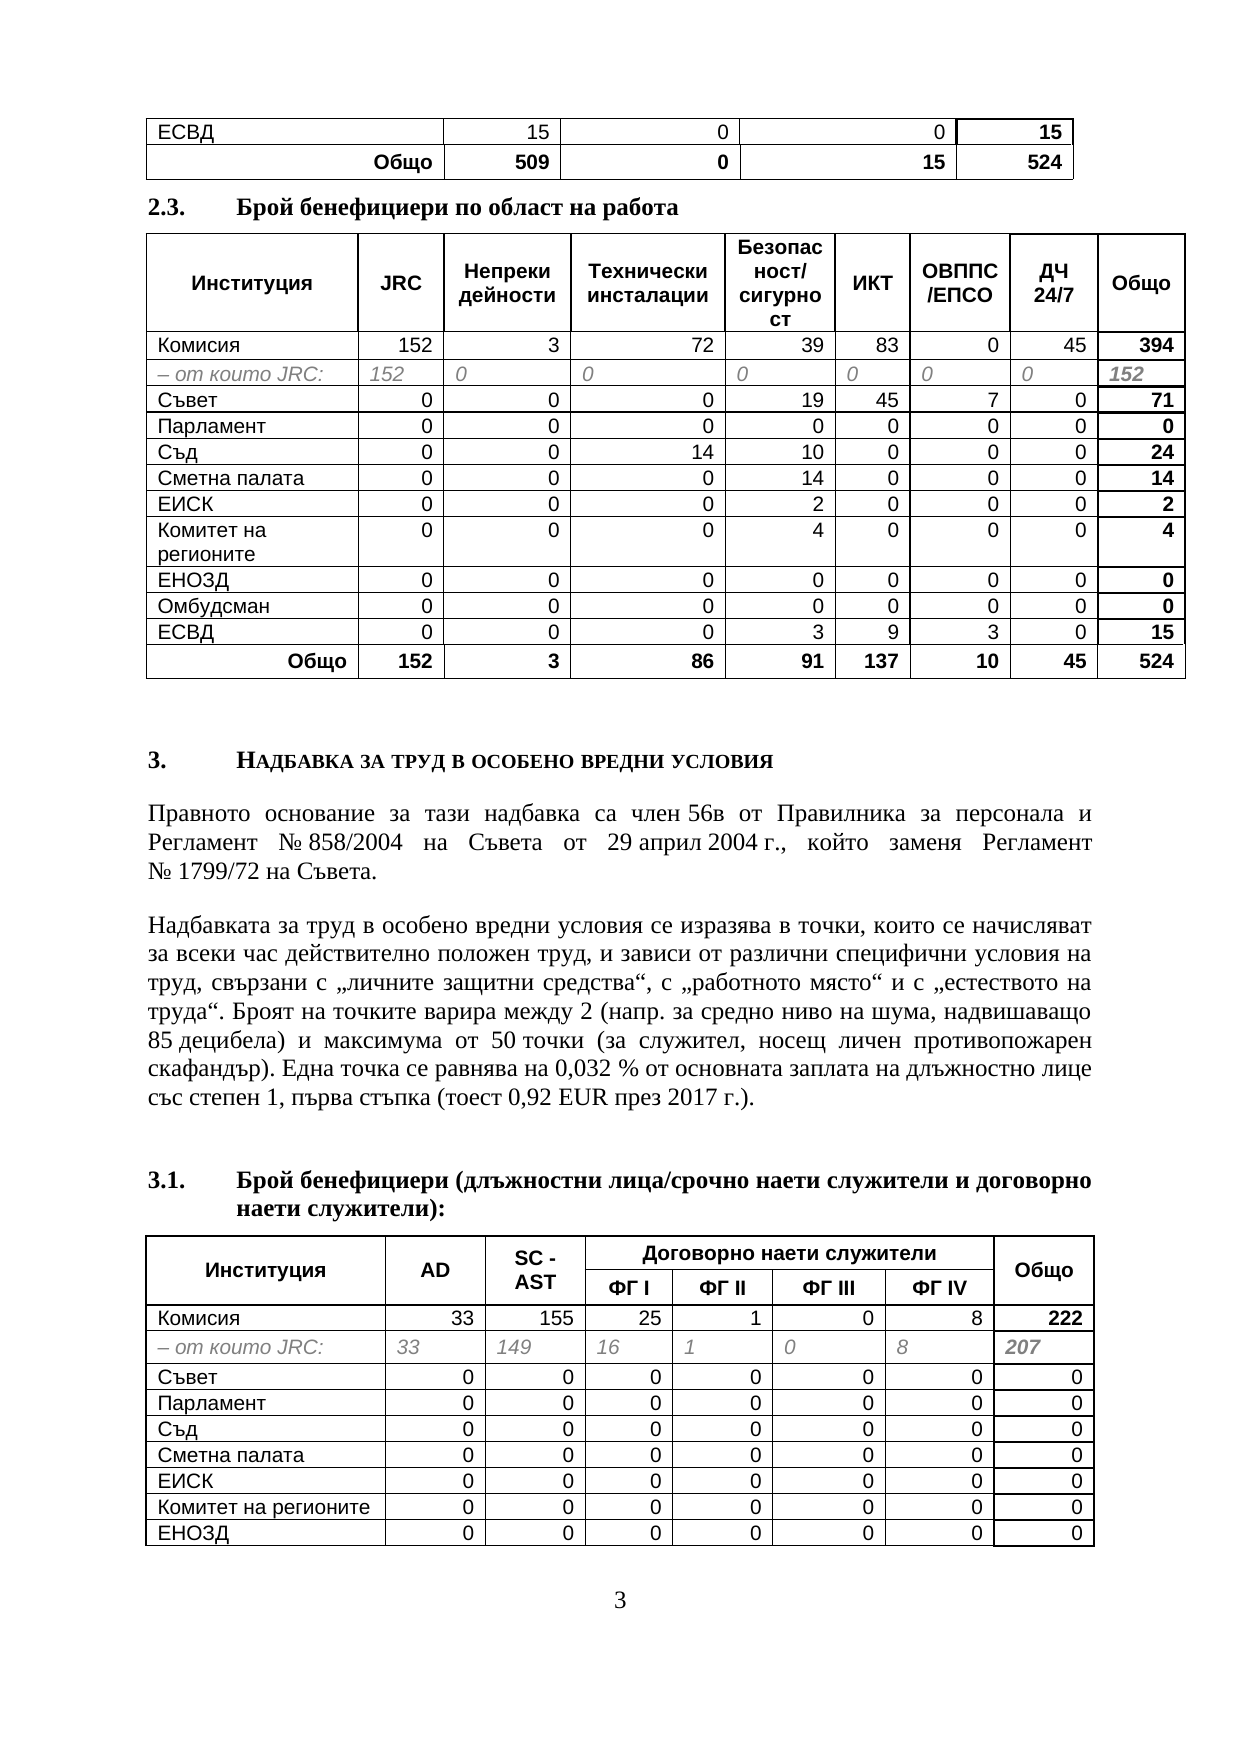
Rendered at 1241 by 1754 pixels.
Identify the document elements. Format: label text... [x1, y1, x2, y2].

table_cell 0 [673, 1442, 772, 1467]
table_cell 0 [386, 1390, 485, 1414]
table_cell 0 [571, 517, 725, 566]
table_cell 2 [1099, 492, 1184, 516]
table_cell 3 [726, 619, 835, 644]
table_cell Съвет [147, 386, 358, 411]
table_cell 0 [836, 491, 909, 516]
table_cell 4 [1099, 518, 1184, 566]
table_cell 0 [773, 1468, 885, 1493]
table_cell 2 [726, 491, 835, 516]
table_cell 149 [486, 1331, 585, 1362]
table_cell 0 [911, 517, 1010, 566]
table_cell 0 [571, 567, 725, 592]
table_cell 152 [359, 332, 443, 359]
table_cell 0 [571, 413, 725, 437]
table_cell 0 [486, 1442, 585, 1467]
table_cell 0 [726, 593, 835, 618]
table_cell Съвет [147, 1364, 385, 1388]
table_header Договорно наети служители [586, 1237, 993, 1269]
table_cell 0 [773, 1306, 885, 1329]
table_cell 0 [586, 1494, 672, 1519]
table_cell 0 [995, 1391, 1093, 1414]
table_cell 0 [726, 413, 835, 437]
table_cell 0 [444, 360, 570, 385]
table_cell 394 [1099, 333, 1184, 359]
table_cell 0 [773, 1331, 885, 1362]
table_cell 0 [836, 517, 909, 566]
table_cell 14 [1099, 466, 1184, 489]
table_cell 0 [571, 465, 725, 489]
table_cell 0 [561, 119, 739, 144]
table_cell 0 [444, 491, 570, 516]
table_cell 0 [995, 1521, 1093, 1545]
table_cell 14 [726, 465, 835, 489]
table_cell 3 [911, 619, 1010, 644]
table_cell 0 [1011, 593, 1097, 618]
table_cell 155 [486, 1306, 585, 1329]
table_cell 0 [586, 1468, 672, 1493]
table_header AD [386, 1237, 485, 1303]
table_cell 0 [836, 413, 909, 437]
subtitle 3.1. Брой бенефициери (длъжностни лица/срочно наети служители и договорно наети служители): [148, 1165, 1093, 1222]
table_cell ФГ II [673, 1270, 772, 1303]
table_cell 0 [673, 1468, 772, 1493]
table_header Непреки дейности [445, 234, 570, 331]
table_cell – от които JRC: [147, 1331, 385, 1362]
table_cell 45 [836, 386, 909, 411]
table_cell 0 [359, 439, 443, 463]
table_header Технически инсталации [572, 234, 724, 331]
table_cell 0 [911, 593, 1010, 618]
table_cell 0 [836, 567, 909, 592]
table_cell 0 [1011, 413, 1097, 437]
table_cell 0 [386, 1494, 485, 1519]
table_cell 524 [1098, 644, 1185, 678]
table_cell Комитет на регионите [147, 517, 358, 566]
table_header ИКТ [836, 234, 909, 331]
table_cell 152 [359, 360, 443, 385]
table_cell 0 [911, 360, 1010, 385]
subtitle 2.3. Брой бенефициери по област на работа [148, 192, 1093, 220]
table_cell 0 [836, 593, 909, 618]
text Правното основание за тази надбавка са член 56в от Правилника за персонала и Регламент № 858/2004 на Съвета от 29 април 2004 г., който заменя Регламент № 1799/72 на Съвета. [148, 798, 1093, 885]
table_cell 0 [444, 386, 570, 411]
table_cell 0 [586, 1364, 672, 1388]
table_cell 0 [486, 1364, 585, 1388]
table_cell 0 [886, 1494, 993, 1519]
table_cell 0 [773, 1390, 885, 1414]
table_cell 0 [444, 567, 570, 592]
table_cell 71 [1099, 388, 1184, 411]
table_cell 0 [886, 1468, 993, 1493]
table_cell Парламент [147, 1390, 385, 1414]
table_cell 83 [836, 332, 909, 359]
table_cell 0 [359, 619, 443, 644]
table_cell 0 [995, 1417, 1093, 1441]
table_cell 0 [1011, 619, 1097, 644]
table_cell 0 [359, 567, 443, 592]
table_cell 0 [444, 413, 570, 437]
table_cell 0 [886, 1442, 993, 1467]
table_cell 0 [673, 1494, 772, 1519]
table_cell 0 [726, 567, 835, 592]
table_cell 8 [886, 1306, 993, 1329]
table_cell 509 [445, 145, 560, 178]
table_cell 0 [1011, 360, 1097, 385]
table_cell 0 [886, 1390, 993, 1414]
table_cell 0 [444, 517, 570, 566]
table_cell 0 [740, 119, 955, 144]
table_cell 0 [773, 1520, 885, 1545]
table_cell ЕНОЗД [147, 567, 358, 592]
table_cell 0 [673, 1364, 772, 1388]
table_cell 0 [673, 1520, 772, 1545]
table_cell 0 [444, 619, 570, 644]
table_cell Комитет на регионите [147, 1494, 385, 1519]
table_cell 0 [911, 491, 1010, 516]
table_cell 0 [359, 465, 443, 489]
table_cell 0 [911, 332, 1010, 359]
table_cell 15 [1099, 620, 1184, 644]
table_cell ЕИСК [147, 1468, 385, 1493]
table_cell 207 [995, 1332, 1093, 1362]
table_cell 72 [571, 332, 725, 359]
table_cell 0 [911, 567, 1010, 592]
table_cell 0 [836, 360, 909, 385]
table_cell 0 [586, 1390, 672, 1414]
table_cell 0 [486, 1494, 585, 1519]
table_cell 45 [1011, 645, 1097, 678]
table_cell 25 [586, 1306, 672, 1329]
table_header SC - AST [486, 1237, 585, 1303]
table_cell Съд [147, 1416, 385, 1441]
text Надбавката за труд в особено вредни условия се изразява в точки, които се начисляват за всеки час действително положен труд, и зависи от различни специфични условия на труд, свързани с „личните защитни средства“, с „работното място“ и с „естеството на труда“. Броят на точките варира между 2 (напр. за средно ниво на шума, надвишаващо 85 децибела) и максимума от 50 точки (за служител, носещ личен противопожарен скафандър). Една точка се равнява на 0,032 % от основната заплата на длъжностно лице със степен 1, първа стъпка (тоест 0,92 EUR през 2017 г.). [148, 910, 1093, 1111]
table_cell 0 [836, 439, 909, 463]
table_cell 33 [386, 1306, 485, 1329]
table_cell 91 [726, 645, 835, 678]
table_cell 152 [1099, 361, 1184, 385]
table_cell 0 [486, 1390, 585, 1414]
table_cell 45 [1011, 332, 1097, 359]
table_cell 15 [444, 119, 560, 144]
table_cell 524 [957, 144, 1073, 178]
table_cell 0 [773, 1416, 885, 1441]
table_cell 0 [995, 1365, 1093, 1388]
table_cell 0 [571, 491, 725, 516]
table_cell 19 [726, 386, 835, 411]
table_cell 0 [773, 1494, 885, 1519]
table_cell 0 [1011, 491, 1097, 516]
table_cell ФГ III [773, 1270, 885, 1303]
table_cell 0 [673, 1416, 772, 1441]
table_header Институция [147, 1237, 385, 1303]
table_cell 0 [586, 1520, 672, 1545]
table_cell 3 [444, 332, 570, 359]
table_cell 1 [673, 1306, 772, 1329]
table_header ДЧ 24/7 [1011, 235, 1097, 331]
table_header Безопасност/сигурност [726, 234, 834, 331]
table_cell 0 [444, 439, 570, 463]
table_cell 0 [886, 1364, 993, 1388]
table_cell 1 [673, 1331, 772, 1362]
table_cell 8 [886, 1331, 993, 1362]
table_cell 0 [359, 593, 443, 618]
table_cell 24 [1099, 440, 1184, 463]
table_cell 0 [486, 1468, 585, 1493]
table_cell 86 [571, 645, 725, 678]
table_cell 0 [386, 1364, 485, 1388]
table_cell ЕИСК [147, 491, 358, 516]
table_cell 0 [571, 593, 725, 618]
table_cell 0 [444, 465, 570, 489]
table_cell 0 [726, 360, 835, 385]
table_cell 15 [958, 120, 1072, 144]
table_cell 0 [571, 619, 725, 644]
table_cell 4 [726, 517, 835, 566]
table_cell 0 [1099, 568, 1184, 592]
table_cell 3 [445, 645, 570, 678]
table_cell 0 [386, 1520, 485, 1545]
table_cell 0 [1011, 517, 1097, 566]
table_cell 0 [359, 413, 443, 437]
table_cell 0 [836, 465, 909, 489]
table_cell 137 [836, 645, 910, 678]
table_cell 0 [359, 517, 443, 566]
table_cell 33 [386, 1331, 485, 1362]
table_cell 39 [726, 332, 835, 359]
table_cell Сметна палата [147, 465, 358, 489]
table_cell ЕНОЗД [147, 1520, 385, 1545]
table_header ОВППС/ЕПСО [911, 234, 1009, 331]
table_cell 0 [673, 1390, 772, 1414]
table_cell 0 [1011, 567, 1097, 592]
table_cell 0 [359, 386, 443, 411]
table_cell 0 [386, 1468, 485, 1493]
table_cell 0 [1011, 439, 1097, 463]
table_cell 0 [571, 386, 725, 411]
table_cell Сметна палата [147, 1442, 385, 1467]
table_header Общо [1099, 235, 1184, 331]
table_cell 0 [995, 1469, 1093, 1493]
table_cell 0 [1011, 386, 1097, 411]
table_cell 0 [486, 1520, 585, 1545]
table_cell 10 [726, 439, 835, 463]
subtitle 3. Надбавка за труд в особено вредни условия [148, 745, 1093, 773]
table_cell 0 [886, 1416, 993, 1441]
table_cell 0 [561, 145, 740, 178]
table_cell 0 [995, 1443, 1093, 1467]
table_header Институция [147, 234, 357, 331]
table_header JRC [359, 234, 443, 331]
table_cell ФГ I [586, 1270, 672, 1303]
table_cell 9 [836, 619, 909, 644]
table_cell – от които JRC: [147, 360, 358, 385]
table_cell 0 [444, 593, 570, 618]
table_cell ФГ IV [886, 1270, 993, 1303]
table_cell Комисия [147, 1306, 385, 1329]
table_cell 7 [911, 386, 1010, 411]
table_cell 0 [1011, 465, 1097, 489]
table_cell Общо [147, 645, 358, 678]
table_cell 0 [386, 1416, 485, 1441]
table_cell 222 [995, 1306, 1093, 1329]
table_cell 0 [995, 1495, 1093, 1519]
table_cell Парламент [147, 413, 358, 437]
table_cell Съд [147, 439, 358, 463]
table_cell ЕСВД [147, 619, 358, 644]
table_cell 0 [359, 491, 443, 516]
table_cell 0 [1099, 414, 1184, 437]
table_cell 0 [773, 1442, 885, 1467]
table_cell 0 [911, 413, 1010, 437]
table_cell 0 [886, 1520, 993, 1545]
table_cell Комисия [147, 332, 358, 359]
table_cell Омбудсман [147, 593, 358, 618]
table_cell 0 [586, 1416, 672, 1441]
table_cell 0 [571, 360, 725, 385]
table_cell Общо [147, 145, 444, 178]
table_header Общо [995, 1237, 1093, 1303]
table_cell 0 [386, 1442, 485, 1467]
table_cell 0 [1099, 594, 1184, 618]
table_cell 10 [911, 645, 1010, 678]
table_cell 0 [586, 1442, 672, 1467]
table_cell 152 [359, 645, 444, 678]
table_cell 0 [773, 1364, 885, 1388]
table_cell 0 [911, 439, 1010, 463]
table_cell 14 [571, 439, 725, 463]
table_cell 0 [486, 1416, 585, 1441]
table_cell 0 [911, 465, 1010, 489]
table_cell ЕСВД [147, 119, 443, 144]
table_cell 16 [586, 1331, 672, 1362]
table_cell 15 [741, 145, 956, 178]
